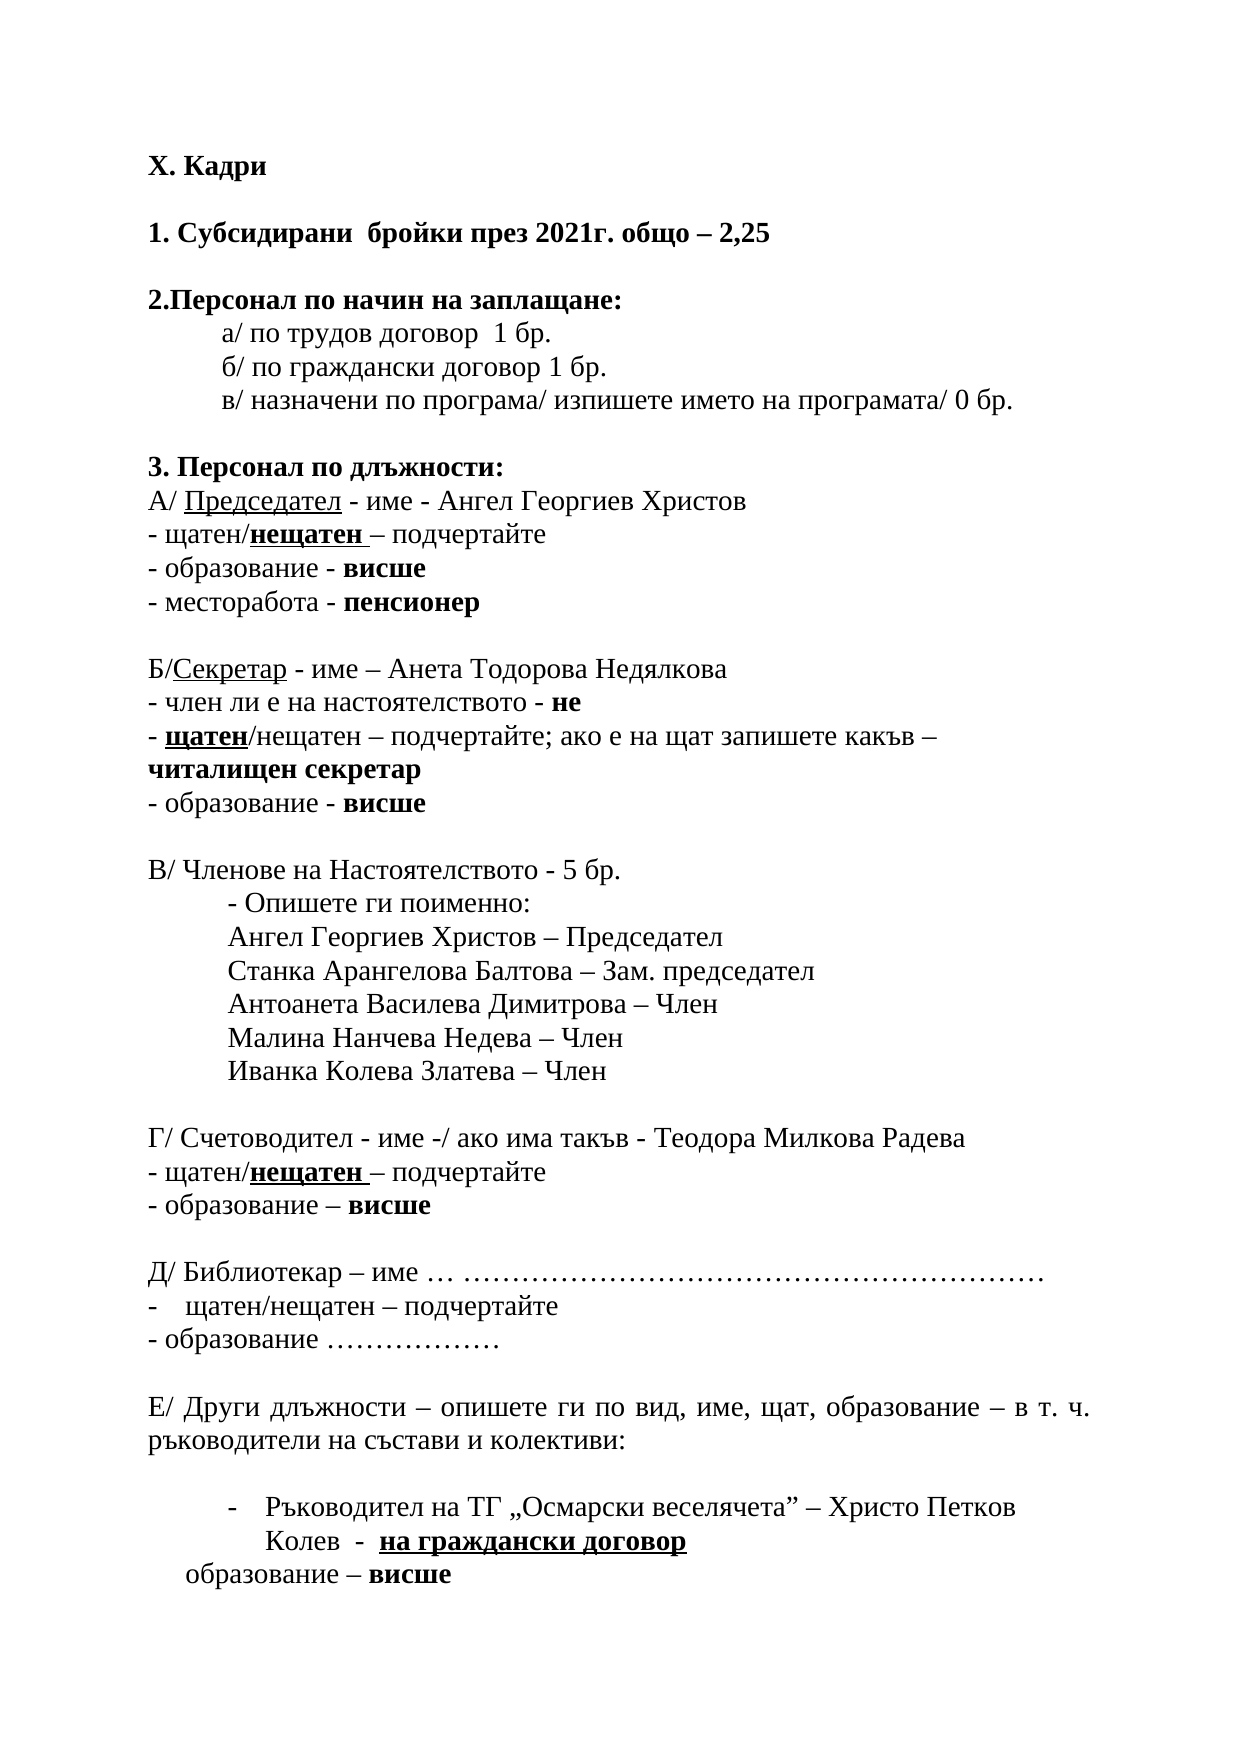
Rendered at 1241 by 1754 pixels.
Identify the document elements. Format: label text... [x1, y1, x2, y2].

text Иванка Колева Златева – Член [227, 1053, 1092, 1087]
text Антоанета Василева Димитрова – Член [227, 986, 1092, 1020]
text А/ Председател - име - Ангел Георгиев Христов [148, 483, 1092, 517]
text 3. Персонал по длъжности: [148, 449, 1092, 483]
text - образование - висше [148, 550, 1092, 584]
text Ангел Георгиев Христов – Председател [227, 919, 1092, 953]
text Д/ Библиотекар – име … …………………………………………………… [148, 1254, 1092, 1288]
text б/ по граждански договор 1 бр. [148, 349, 1092, 382]
text Г/ Счетоводител - име -/ ако има такъв - Теодора Милкова Радева [148, 1120, 1092, 1154]
text Е/ Други длъжности – опишете ги по вид, име, щат, образование – в т. ч. ръководители на състави и колективи: [148, 1389, 1092, 1456]
text Малина Нанчева Недева – Член [227, 1020, 1092, 1053]
text В/ Членове на Настоятелството - 5 бр. [148, 852, 1092, 886]
text а/ по трудов договор 1 бр. [148, 315, 1092, 349]
text - Опишете ги поименно: [227, 886, 1092, 919]
text - месторабота - пенсионер [148, 584, 1092, 617]
text в/ назначени по програма/ изпишете името на програмата/ 0 бр. [148, 382, 1092, 416]
text 2.Персонал по начин на заплащане: [148, 282, 1092, 315]
text - щатен/нещатен – подчертайте [148, 517, 1092, 550]
text - образование - висше [148, 785, 1092, 818]
text 1. Субсидирани бройки през 2021г. общо – 2,25 [148, 215, 1092, 248]
text Б/Секретар - име – Анета Тодорова Недялкова [148, 651, 1092, 684]
text - образование ……………… [148, 1322, 1092, 1355]
text - член ли е на настоятелството - не [148, 684, 1092, 718]
text образование – висше [185, 1556, 1092, 1590]
text - образование – висше [148, 1187, 1092, 1221]
list Ръководител на ТГ „Осмарски веселячета” – Христо Петков Колев - на граждански договор [227, 1489, 1092, 1556]
text Станка Арангелова Балтова – Зам. председател [227, 953, 1092, 986]
text - щатен/нещатен – подчертайте; ако е на щат запишете какъв – читалищен секретар [148, 718, 1092, 785]
text - щатен/нещатен – подчертайте [148, 1154, 1092, 1187]
text Х. Кадри [148, 148, 1092, 181]
list щатен/нещатен – подчертайте [148, 1288, 1092, 1322]
